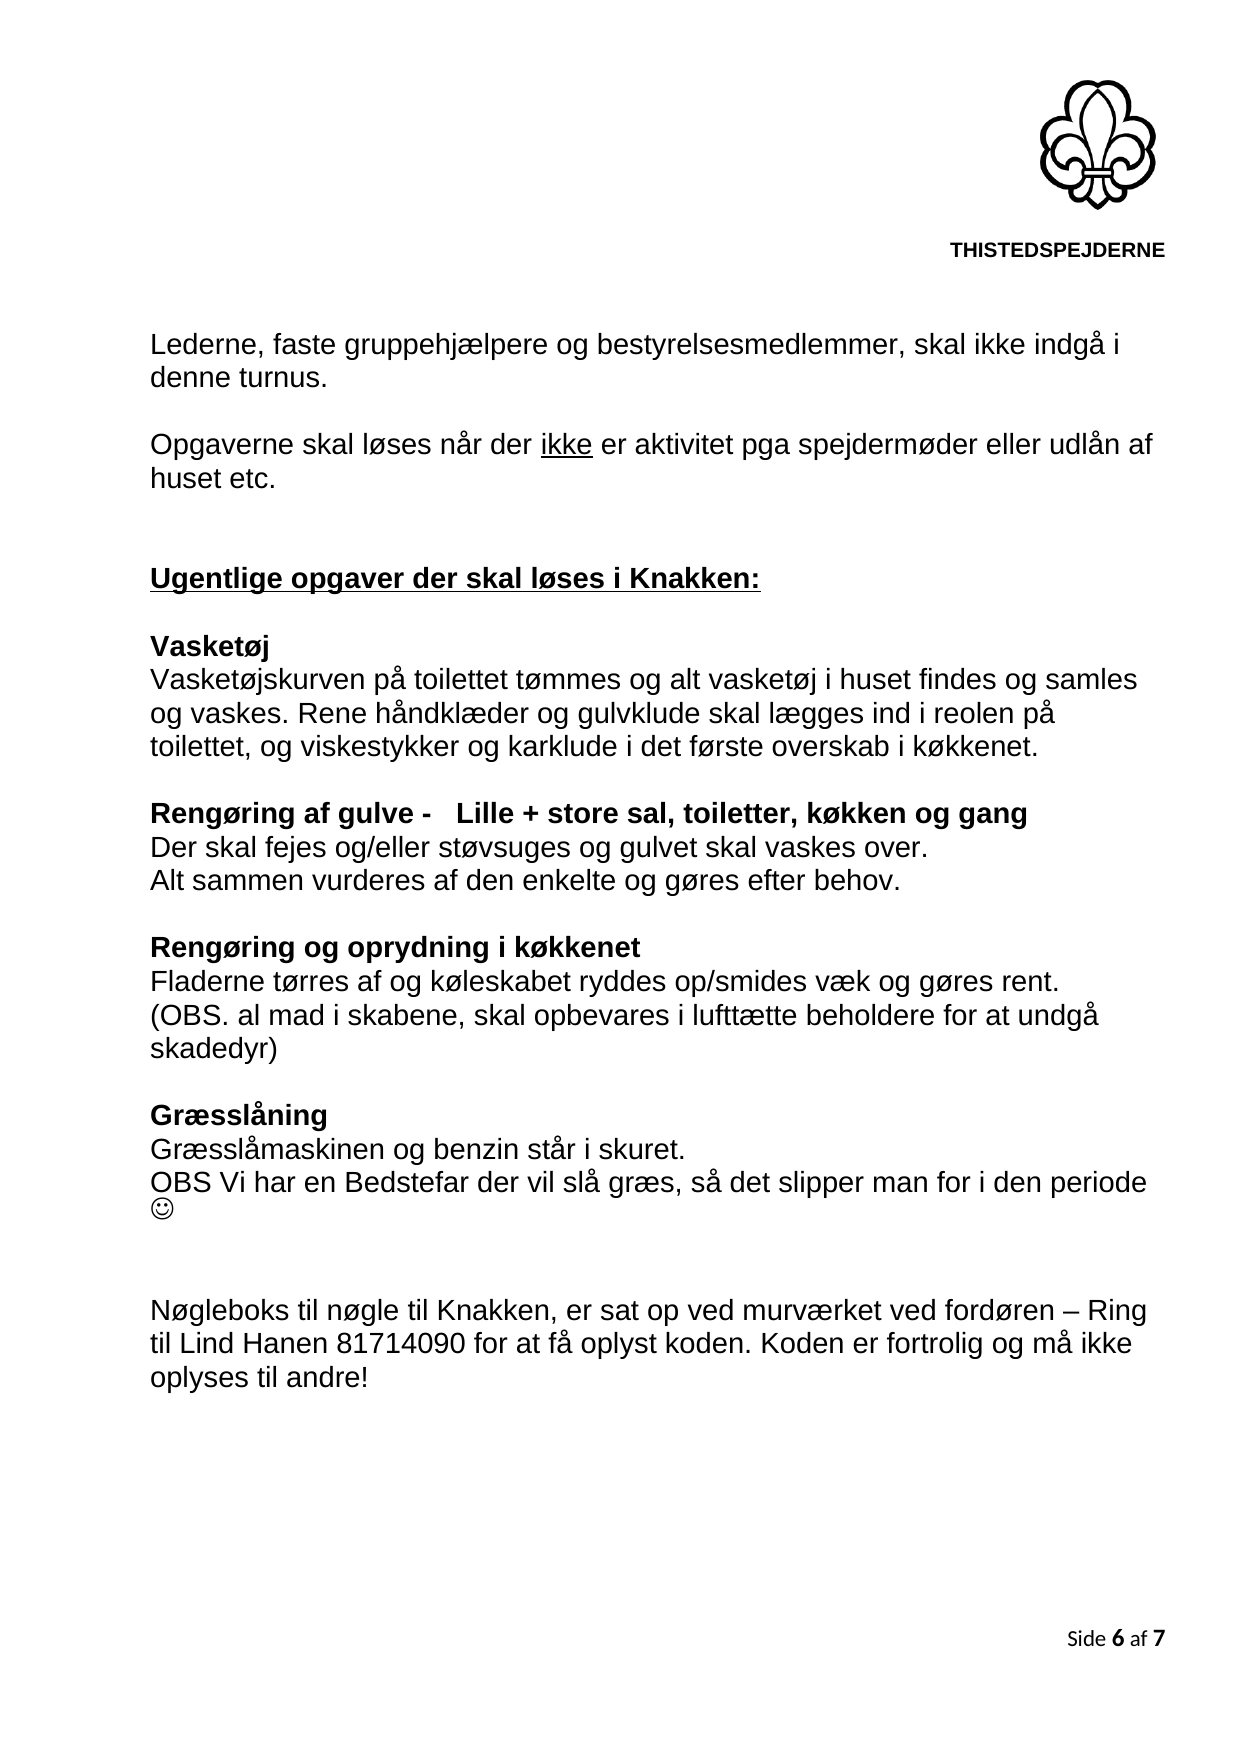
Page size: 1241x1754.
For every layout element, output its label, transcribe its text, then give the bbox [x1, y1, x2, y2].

text Vasketøj [150, 629, 1165, 662]
text Vasketøjskurven på toilettet tømmes og alt vasketøj i huset findes og samles og vaskes. Rene håndklæder og gulvklude skal lægges ind i reolen på toilettet, og viskestykker og karklude i det første overskab i køkkenet. [150, 662, 1165, 763]
picture [1029, 73, 1166, 210]
text OBS Vi har en Bedstefar der vil slå græs, så det slipper man for i den periode [150, 1165, 1165, 1225]
text Rengøring af gulve - Lille + store sal, toiletter, køkken og gang [150, 796, 1165, 830]
text Opgaverne skal løses når der ikke er aktivitet pga spejdermøder eller udlån af huset etc. [150, 427, 1165, 494]
text Nøgleboks til nøgle til Knakken, er sat op ved murværket ved fordøren – Ring til Lind Hanen 81714090 for at få oplyst koden. Koden er fortrolig og må ikke oplyses til andre! [150, 1292, 1165, 1393]
text Græsslåmaskinen og benzin står i skuret. [150, 1132, 1165, 1165]
text Rengøring og oprydning i køkkenet [150, 931, 1165, 964]
text Der skal fejes og/eller støvsuges og gulvet skal vaskes over. [150, 830, 1165, 863]
text Lederne, faste gruppehjælpere og bestyrelsesmedlemmer, skal ikke indgå i denne turnus. [150, 293, 1165, 394]
text Fladerne tørres af og køleskabet ryddes op/smides væk og gøres rent. [150, 964, 1165, 998]
text (OBS. al mad i skabene, skal opbevares i lufttætte beholdere for at undgå skadedyr) [150, 998, 1165, 1065]
text Alt sammen vurderes af den enkelte og gøres efter behov. [150, 863, 1165, 897]
text Græsslåning [150, 1098, 1165, 1132]
text Ugentlige opgaver der skal løses i Knakken: [150, 562, 1165, 595]
